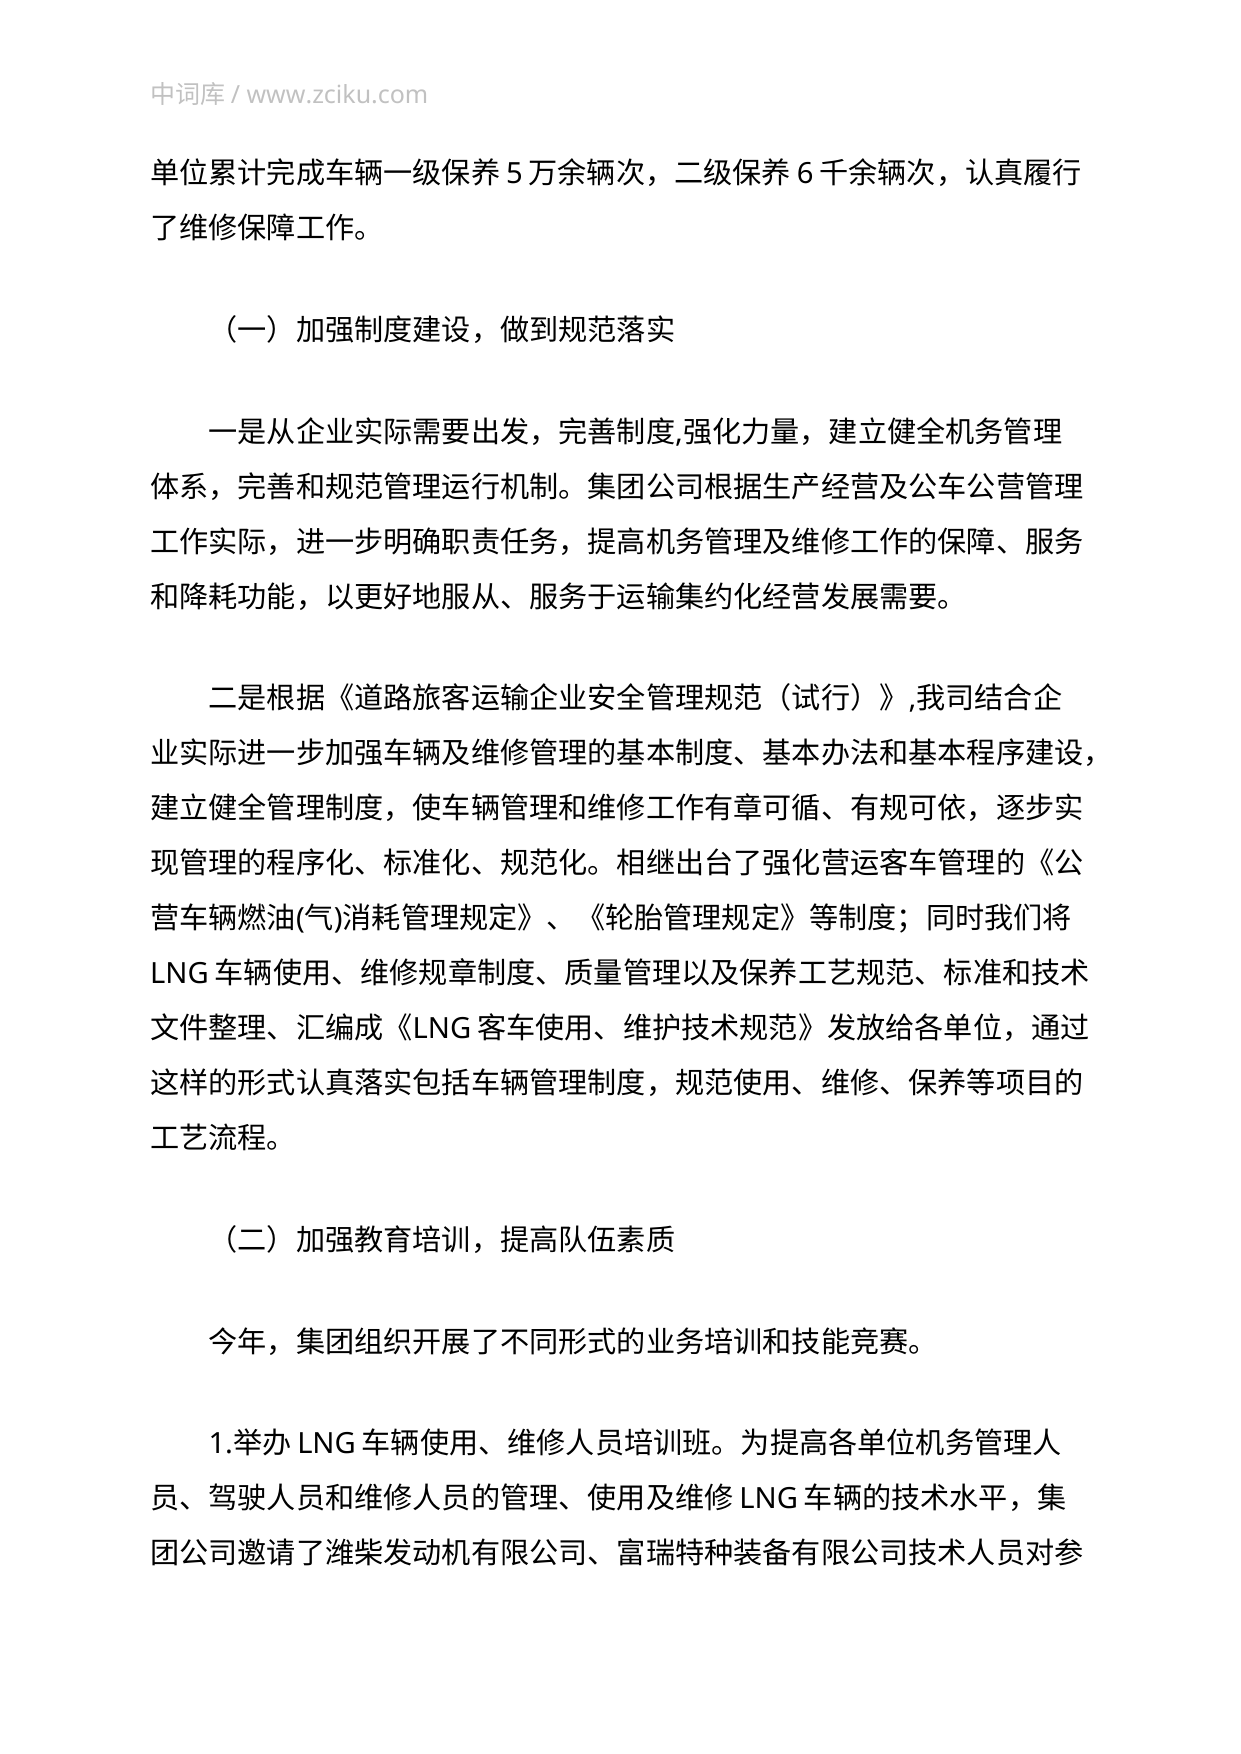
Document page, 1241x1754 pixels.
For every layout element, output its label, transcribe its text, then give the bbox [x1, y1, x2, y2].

text 一是从企业实际需要出发，完善制度,强化力量，建立健全机务管理体系，完善和规范管理运行机制。集团公司根据生产经营及公车公营管理工作实际，进一步明确职责任务，提高机务管理及维修工作的保障、服务和降耗功能，以更好地服从、服务于运输集约化经营发展需要。 [150, 408, 1090, 616]
text （二）加强教育培训，提高队伍素质 [150, 1216, 1090, 1259]
text 二是根据《道路旅客运输企业安全管理规范（试行）》,我司结合企业实际进一步加强车辆及维修管理的基本制度、基本办法和基本程序建设，建立健全管理制度，使车辆管理和维修工作有章可循、有规可依，逐步实现管理的程序化、标准化、规范化。相继出台了强化营运客车管理的《公营车辆燃油(气)消耗管理规定》、《轮胎管理规定》等制度；同时我们将LNG车辆使用、维修规章制度、质量管理以及保养工艺规范、标准和技术文件整理、汇编成《LNG客车使用、维护技术规范》发放给各单位，通过这样的形式认真落实包括车辆管理制度，规范使用、维修、保养等项目的工艺流程。 [150, 675, 1090, 1157]
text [150, 1420, 1090, 1572]
text （一）加强制度建设，做到规范落实 [150, 307, 1090, 349]
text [150, 150, 1090, 247]
text 今年，集团组织开展了不同形式的业务培训和技能竞赛。 [150, 1318, 1090, 1361]
